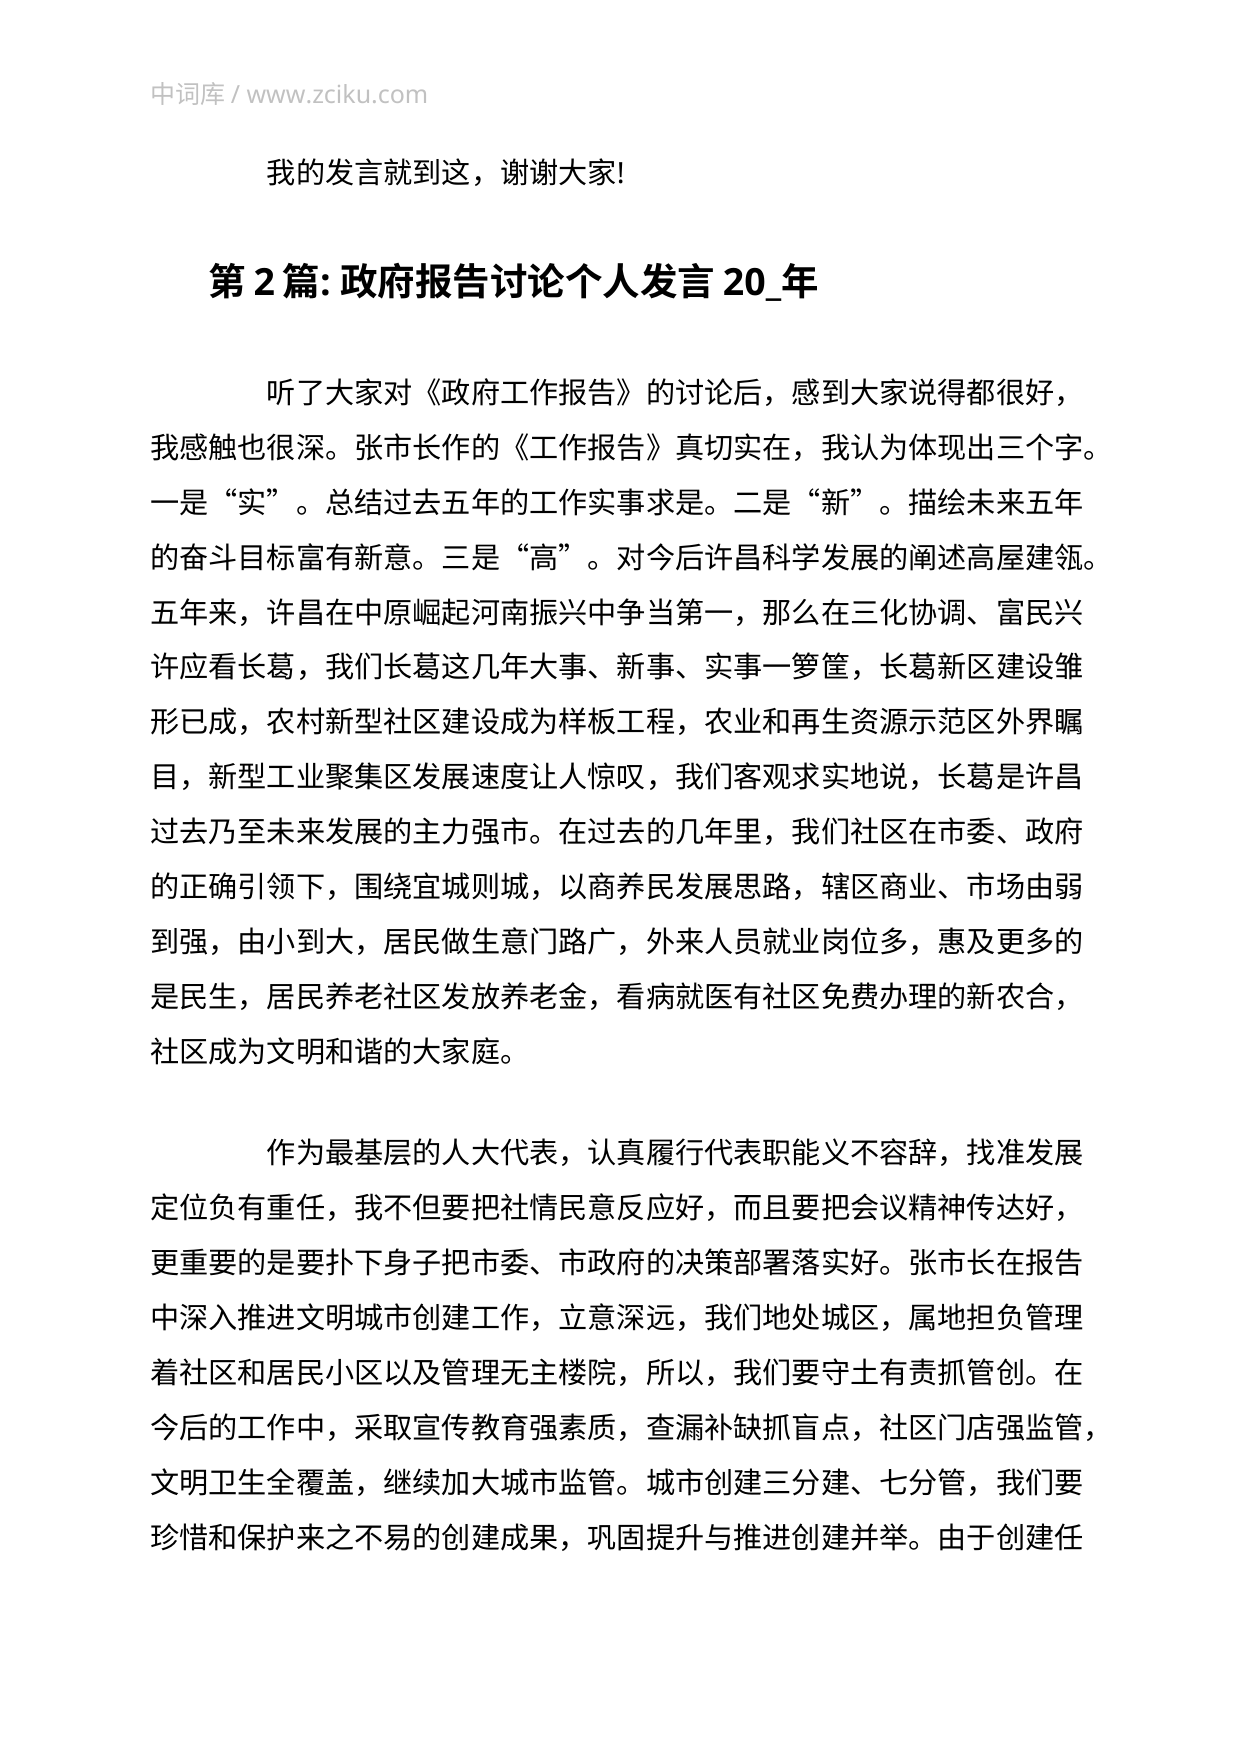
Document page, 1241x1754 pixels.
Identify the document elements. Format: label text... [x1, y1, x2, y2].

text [150, 1130, 1090, 1557]
text 听了大家对《政府工作报告》的讨论后，感到大家说得都很好，我感触也很深。张市长作的《工作报告》真切实在，我认为体现出三个字。一是“实”。总结过去五年的工作实事求是。二是“新”。描绘未来五年的奋斗目标富有新意。三是“高”。对今后许昌科学发展的阐述高屋建瓴。五年来，许昌在中原崛起河南振兴中争当第一，那么在三化协调、富民兴许应看长葛，我们长葛这几年大事、新事、实事一箩筐，长葛新区建设雏形已成，农村新型社区建设成为样板工程，农业和再生资源示范区外界瞩目，新型工业聚集区发展速度让人惊叹，我们客观求实地说，长葛是许昌过去乃至未来发展的主力强市。在过去的几年里，我们社区在市委、政府的正确引领下，围绕宜城则城，以商养民发展思路，辖区商业、市场由弱到强，由小到大，居民做生意门路广，外来人员就业岗位多，惠及更多的是民生，居民养老社区发放养老金，看病就医有社区免费办理的新农合，社区成为文明和谐的大家庭。 [150, 369, 1090, 1071]
text 我的发言就到这，谢谢大家! [150, 150, 1090, 192]
text 第2篇: 政府报告讨论个人发言20_年 [150, 252, 1090, 306]
